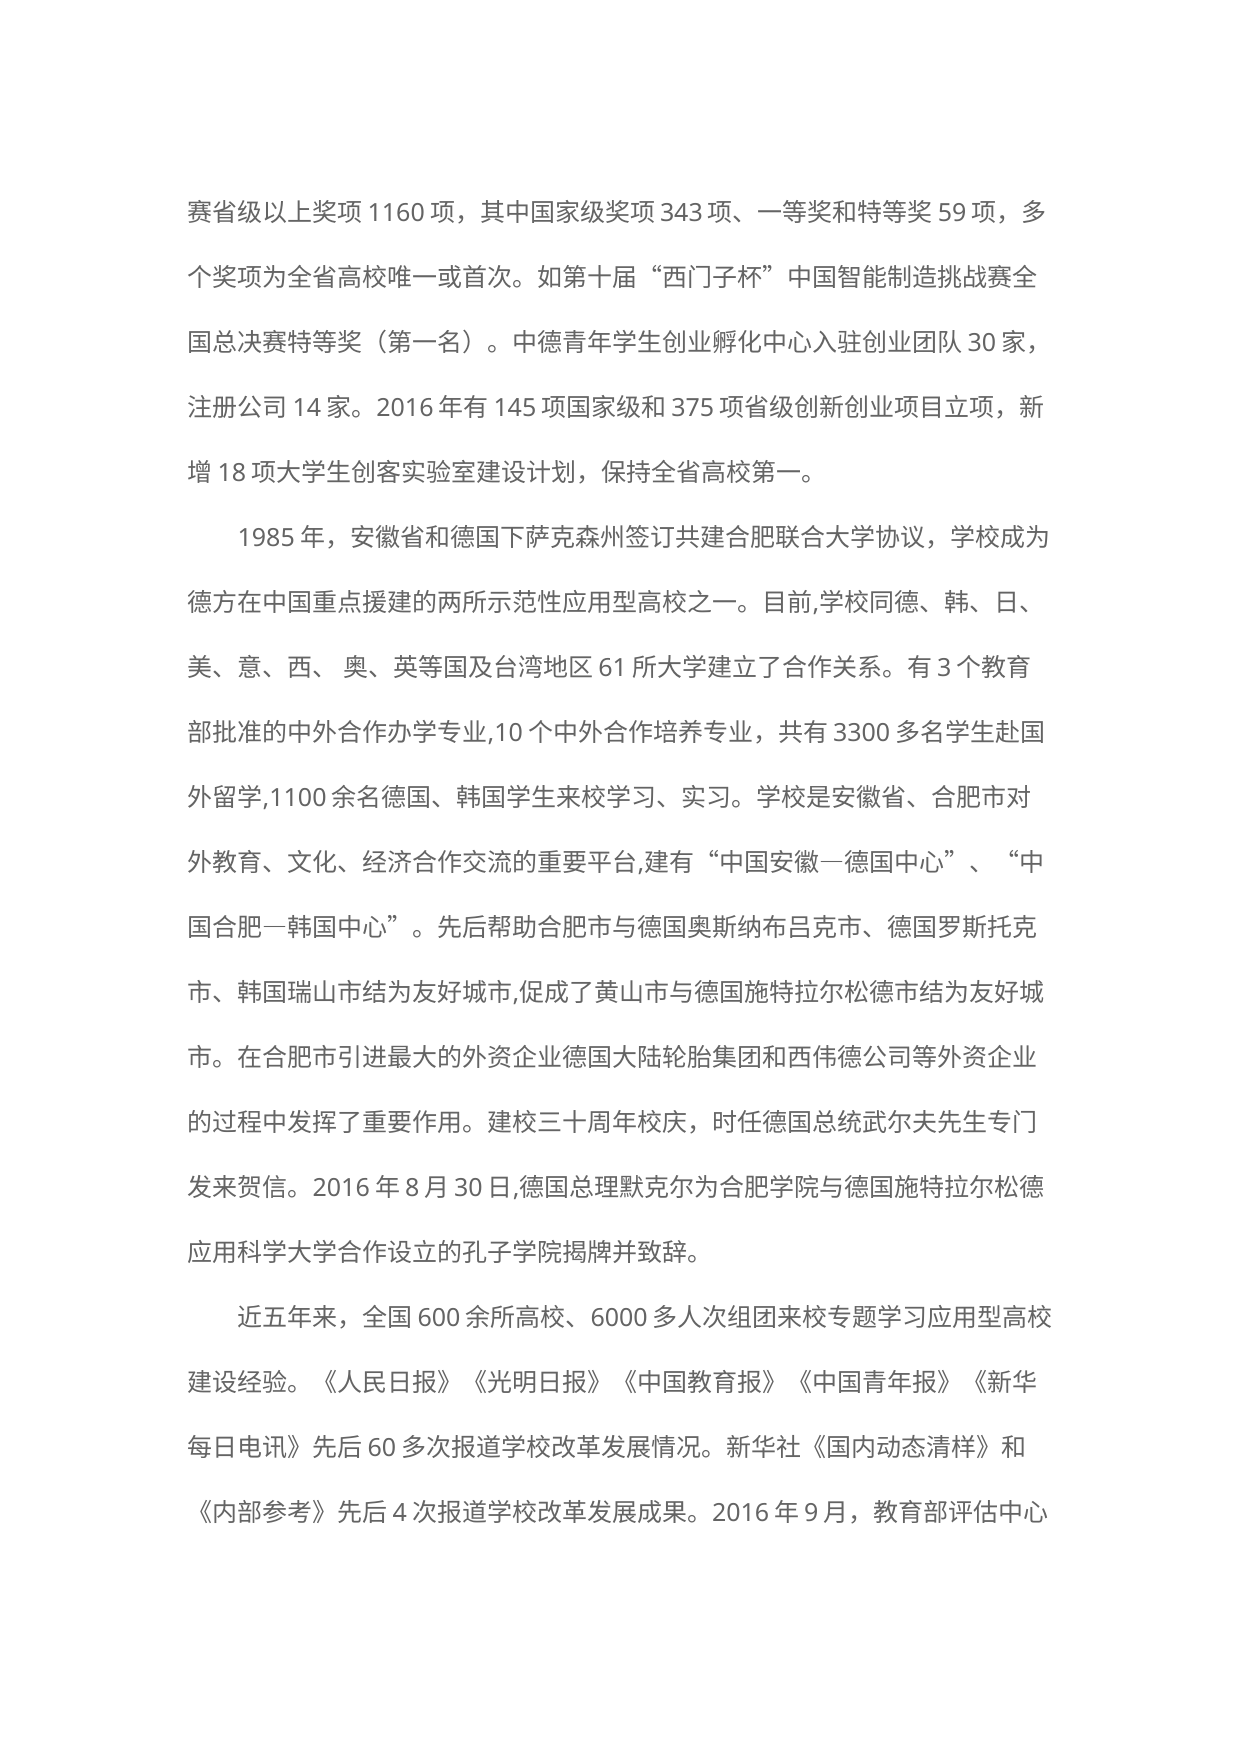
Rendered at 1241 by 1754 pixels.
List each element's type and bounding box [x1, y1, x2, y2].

table_header [188, 162, 1053, 1558]
